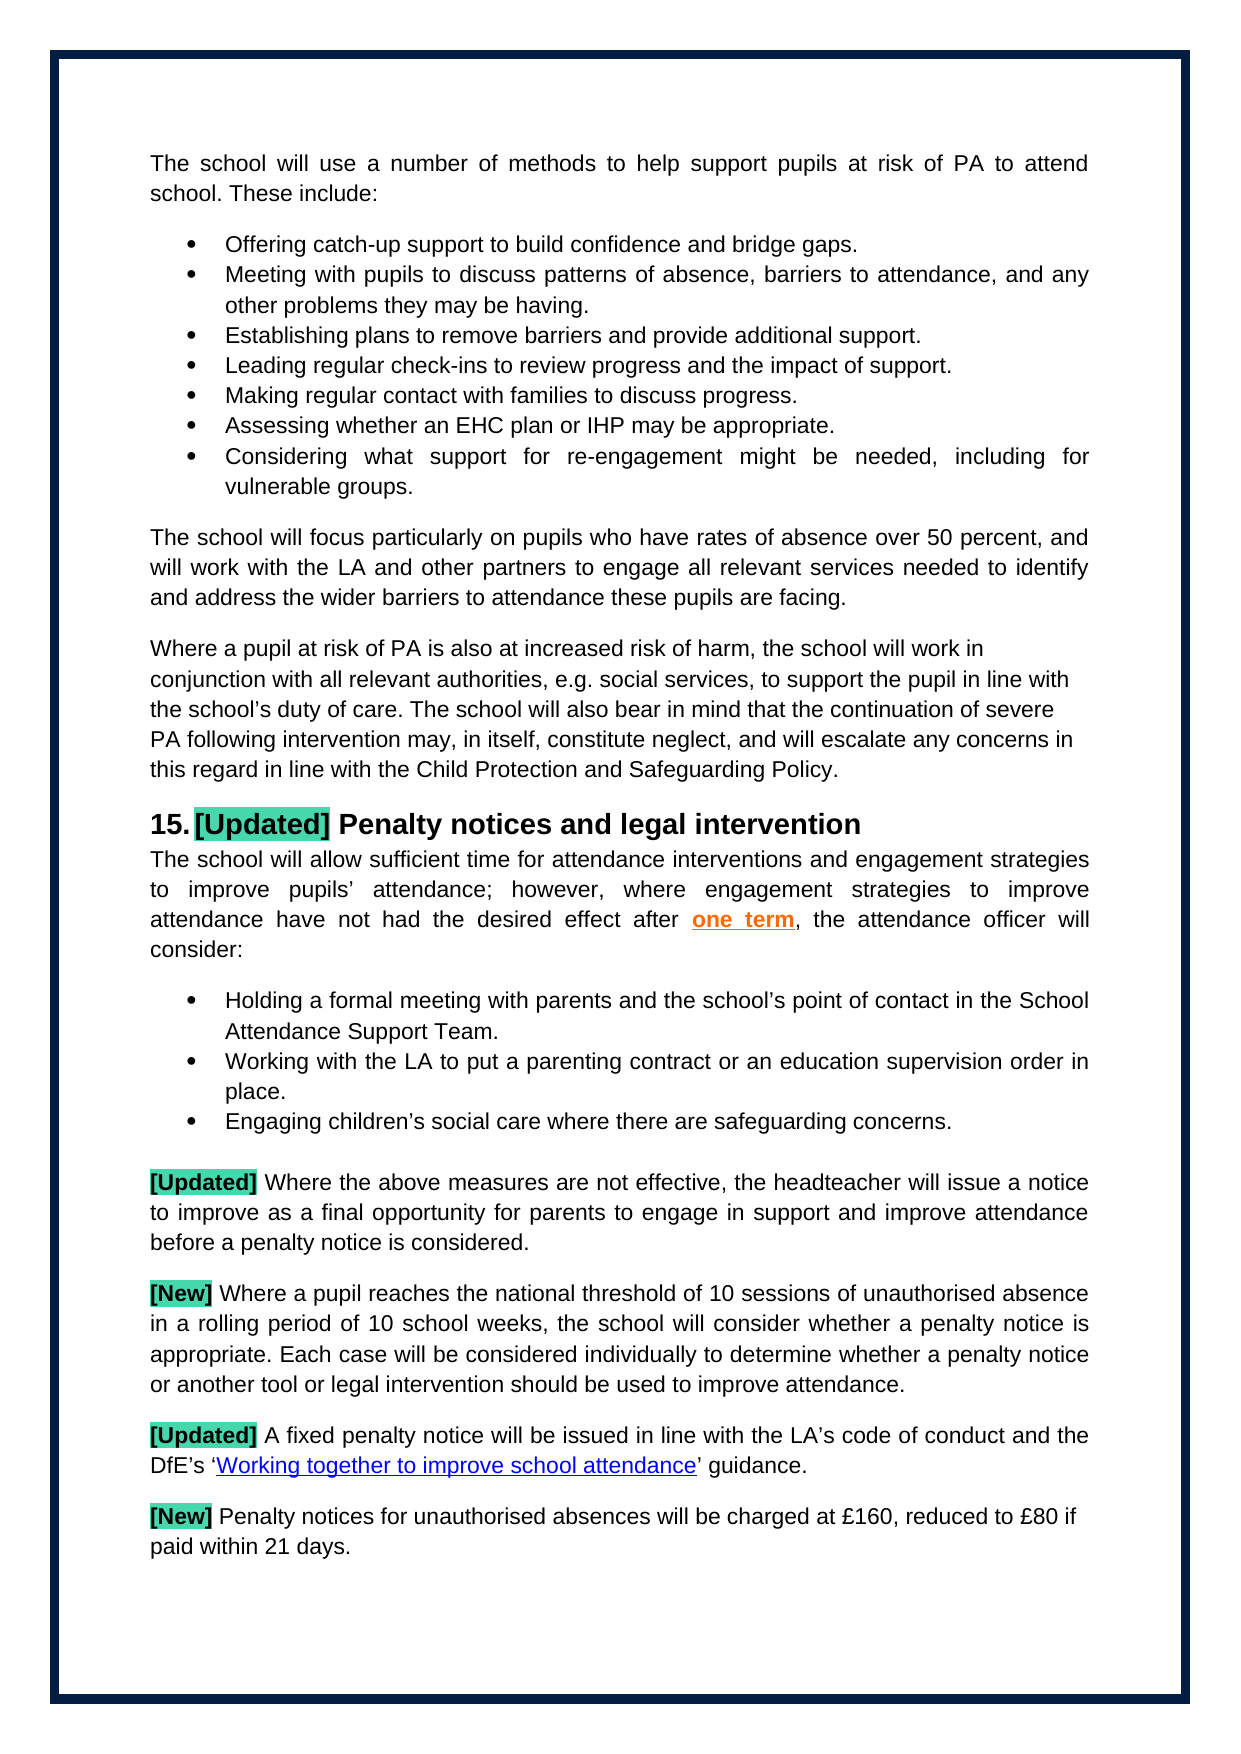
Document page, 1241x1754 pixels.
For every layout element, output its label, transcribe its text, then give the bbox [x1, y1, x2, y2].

text [Updated] Where the above measures are not effective, the headteacher will issue a notice to improve as a final opportunity for parents to engage in support and improve attendance before a penalty notice is considered. [150, 1169, 1090, 1256]
list Working with the LA to put a parenting contract or an education supervision order in place. [187, 1048, 1090, 1104]
list Considering what support for re-engagement might be needed, including for vulnerable groups. [187, 443, 1090, 499]
list Establishing plans to remove barriers and provide additional support. [187, 322, 1090, 348]
text The school will use a number of methods to help support pupils at risk of PA to attend school. These include: [150, 150, 1090, 207]
list Offering catch-up support to build confidence and bridge gaps. [187, 231, 1090, 258]
list Holding a formal meeting with parents and the school’s point of contact in the School Attendance Support Team. [187, 987, 1090, 1044]
text [New] Penalty notices for unauthorised absences will be charged at £160, reduced to £80 if paid within 21 days. [150, 1503, 1090, 1560]
list Meeting with pupils to discuss patterns of absence, barriers to attendance, and any other problems they may be having. [187, 261, 1090, 318]
list [Updated] Penalty notices and legal intervention [330, 807, 1090, 841]
list Assessing whether an EHC plan or IHP may be appropriate. [187, 412, 1090, 439]
list Engaging children’s social care where there are safeguarding concerns. [187, 1108, 1090, 1135]
text [New] Where a pupil reaches the national threshold of 10 sessions of unauthorised absence in a rolling period of 10 school weeks, the school will consider whether a penalty notice is appropriate. Each case will be considered individually to determine whether a penalty notice or another tool or legal intervention should be used to improve attendance. [150, 1280, 1090, 1397]
list Making regular contact with families to discuss progress. [187, 382, 1090, 409]
text Where a pupil at risk of PA is also at increased risk of harm, the school will work in conjunction with all relevant authorities, e.g. social services, to support the pupil in line with the school’s duty of care. The school will also bear in mind that the continuation of severe PA following intervention may, in itself, constitute neglect, and will escalate any concerns in this regard in line with the Child Protection and Safeguarding Policy. [150, 635, 1090, 783]
list Leading regular check-ins to review progress and the impact of support. [187, 352, 1090, 378]
text The school will allow sufficient time for attendance interventions and engagement strategies to improve pupils’ attendance; however, where engagement strategies to improve attendance have not had the desired effect after one term, the attendance officer will consider: [150, 846, 1090, 963]
text [Updated] A fixed penalty notice will be issued in line with the LA’s code of conduct and the DfE’s ‘Working together to improve school attendance’ guidance. [150, 1422, 1090, 1478]
text The school will focus particularly on pupils who have rates of absence over 50 percent, and will work with the LA and other partners to engage all relevant services needed to identify and address the wider barriers to attendance these pupils are facing. [150, 524, 1090, 611]
